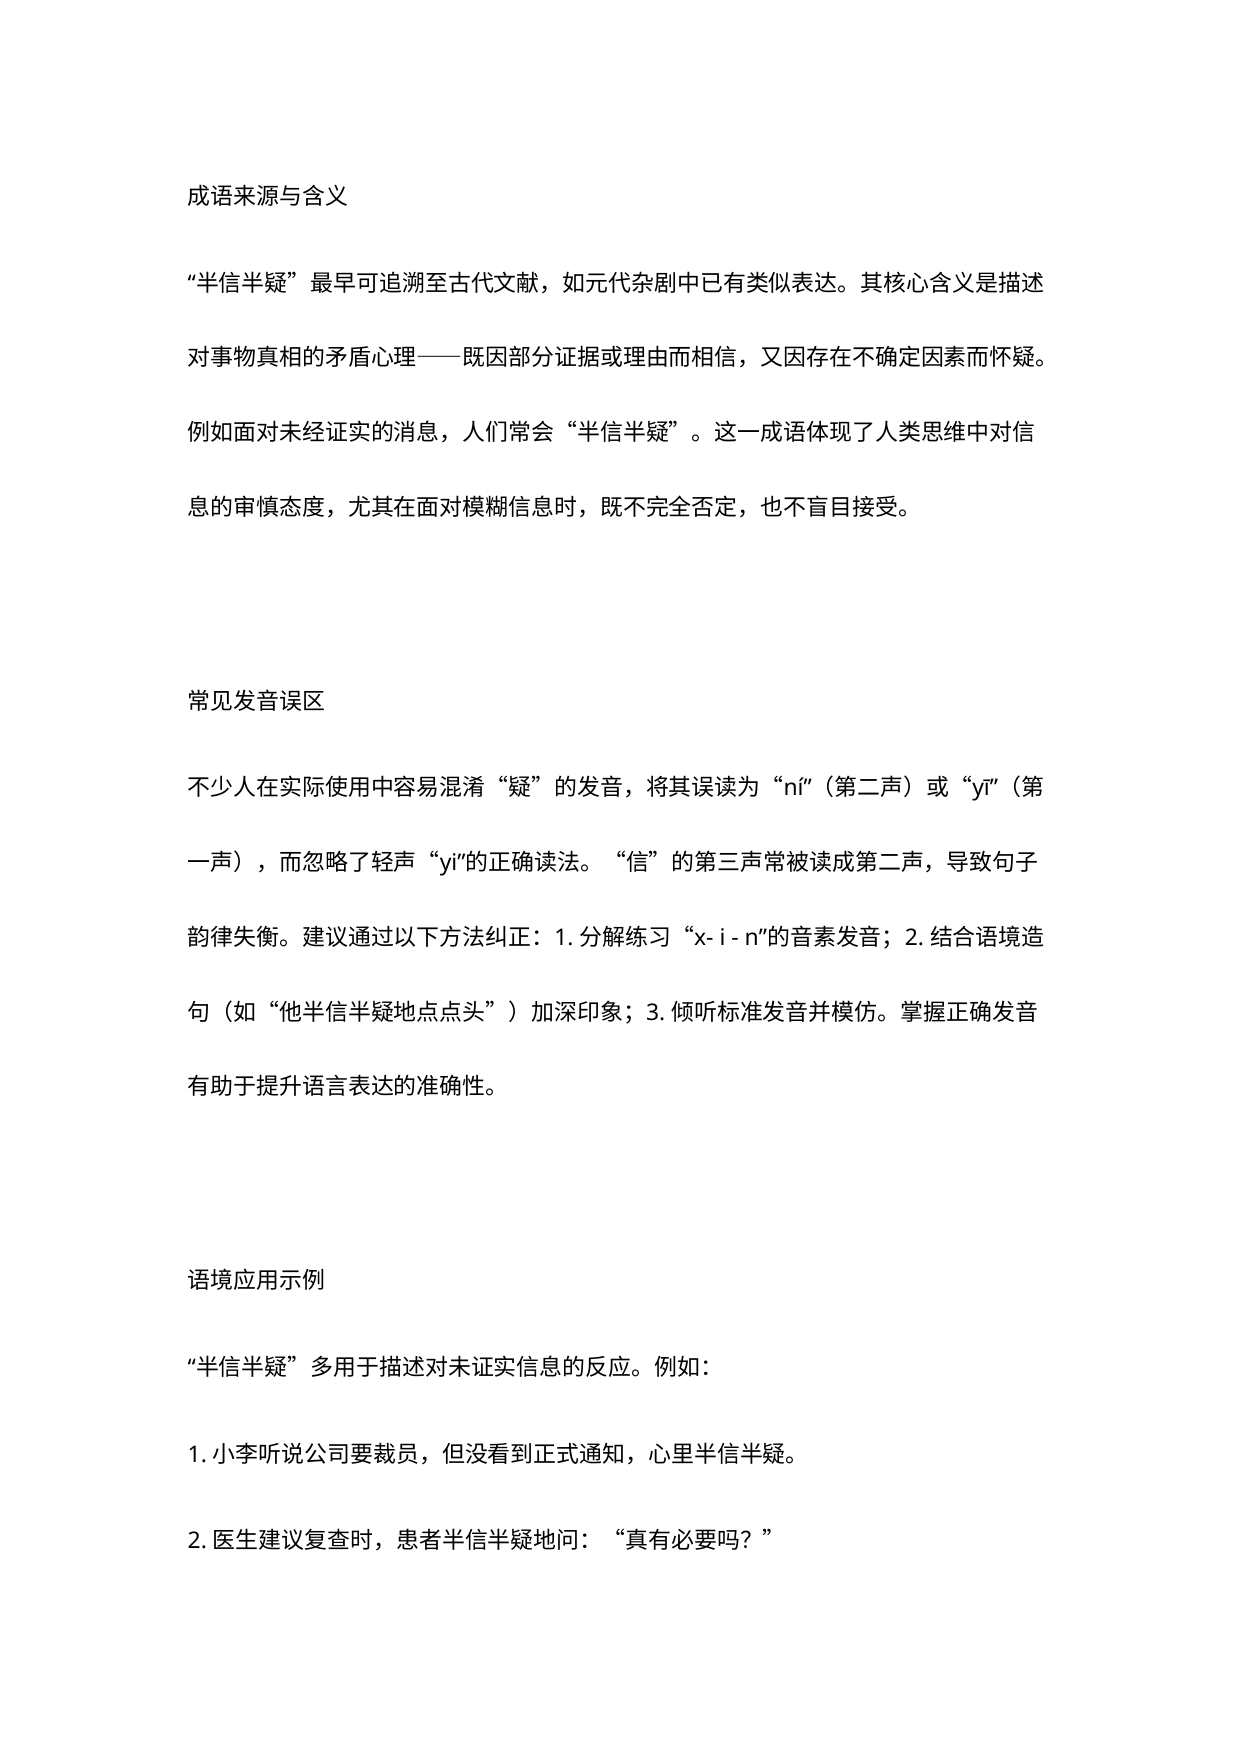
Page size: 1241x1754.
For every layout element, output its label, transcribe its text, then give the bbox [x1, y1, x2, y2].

text 成语来源与含义 [187, 162, 1053, 227]
text 不少人在实际使用中容易混淆“疑”的发音，将其误读为“ní”（第二声）或“yī”（第一声），而忽略了轻声“yi”的正确读法。“信”的第三声常被读成第二声，导致句子韵律失衡。建议通过以下方法纠正：1. 分解练习“x- i - n”的音素发音；2. 结合语境造句（如“他半信半疑地点点头”）加深印象；3. 倾听标准发音并模仿。掌握正确发音有助于提升语言表达的准确性。 [187, 753, 1053, 1117]
text 语境应用示例 [187, 1246, 1053, 1311]
text “半信半疑”最早可追溯至古代文献，如元代杂剧中已有类似表达。其核心含义是描述对事物真相的矛盾心理——既因部分证据或理由而相信，又因存在不确定因素而怀疑。例如面对未经证实的消息，人们常会“半信半疑”。这一成语体现了人类思维中对信息的审慎态度，尤其在面对模糊信息时，既不完全否定，也不盲目接受。 [187, 248, 1053, 538]
text 2. 医生建议复查时，患者半信半疑地问：“真有必要吗？” [187, 1506, 1053, 1571]
text 1. 小李听说公司要裁员，但没看到正式通知，心里半信半疑。 [187, 1420, 1053, 1485]
text “半信半疑”多用于描述对未证实信息的反应。例如： [187, 1333, 1053, 1398]
text 常见发音误区 [187, 667, 1053, 732]
